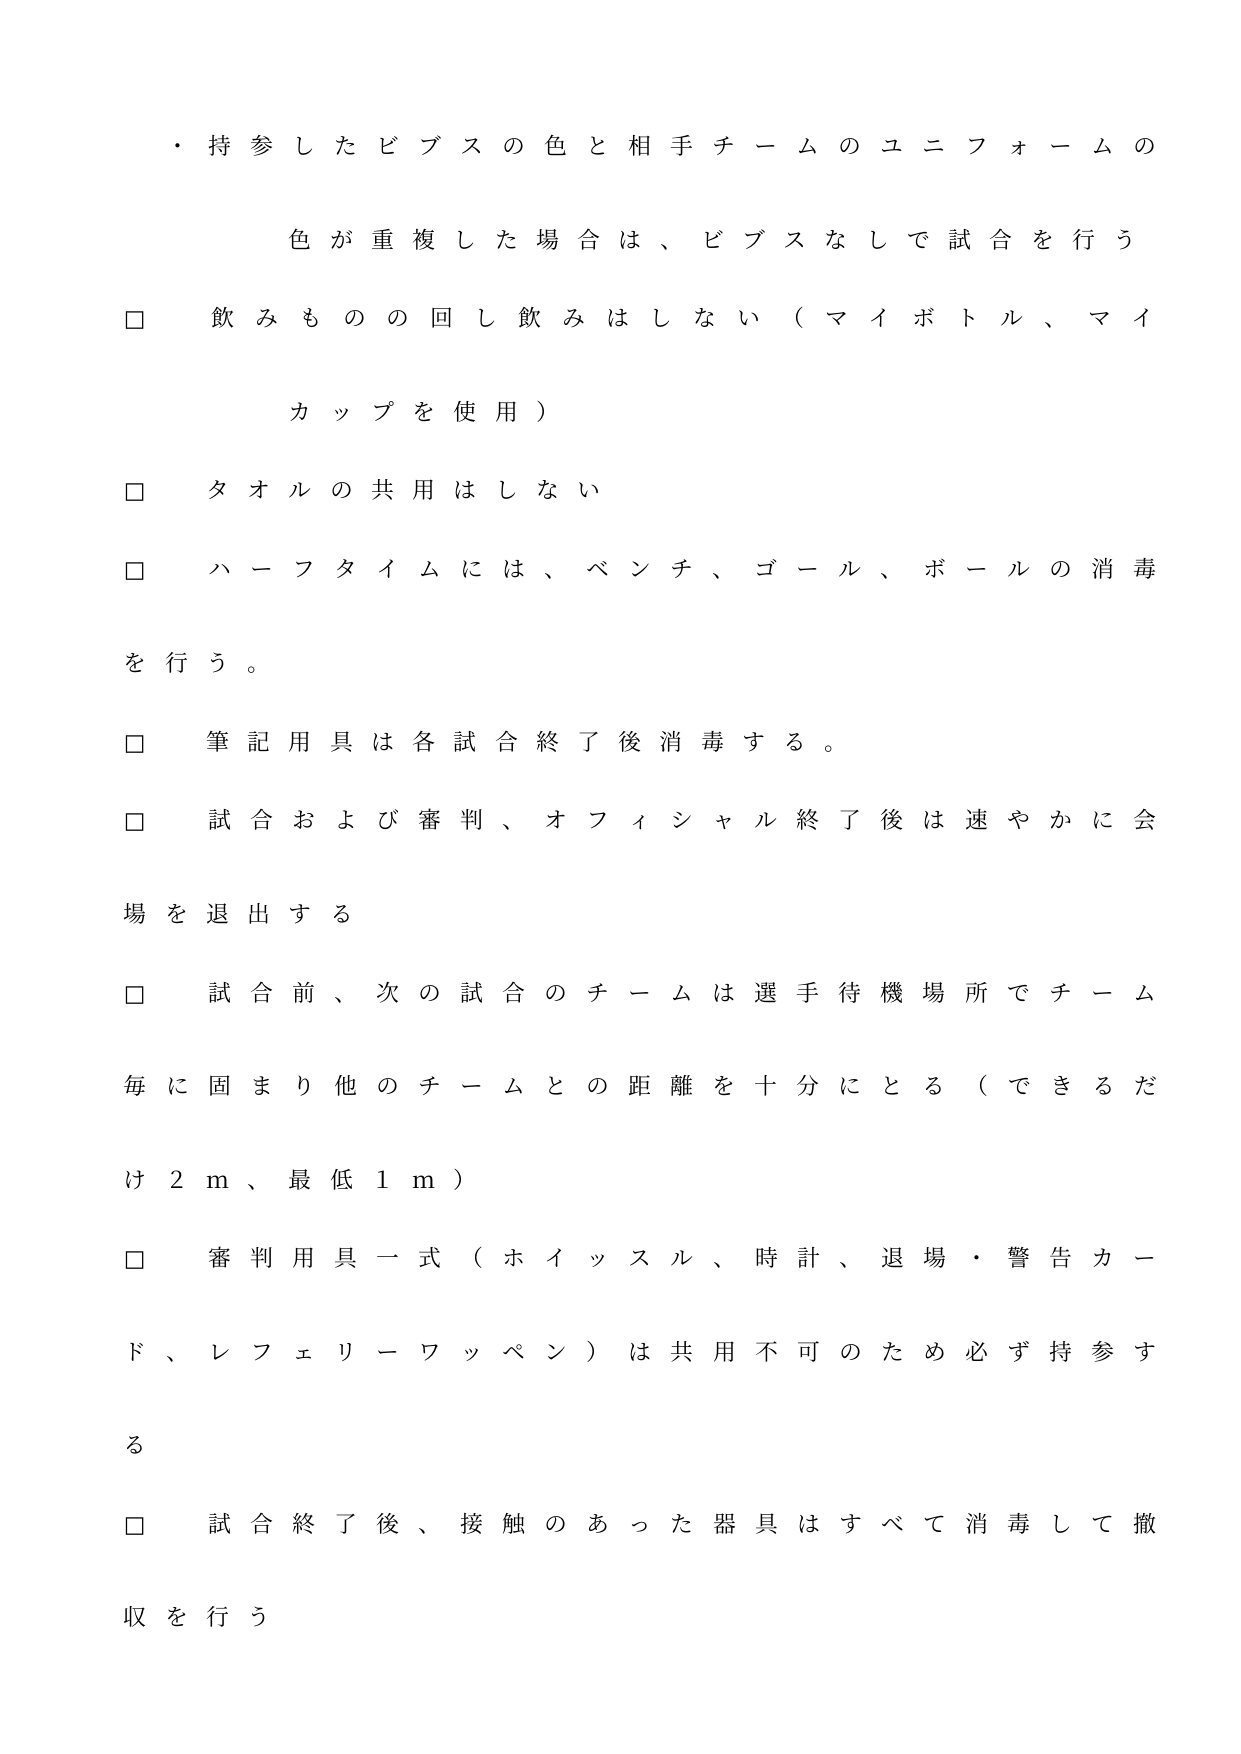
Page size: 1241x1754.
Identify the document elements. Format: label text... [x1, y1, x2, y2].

text □ タオルの共用はしない [124, 458, 1176, 520]
text □ 筆記用具は各試合終了後消毒する。 [124, 709, 1176, 771]
text □ 試合前、次の試合のチームは選手待機場所でチーム毎に固まり他のチームとの距離を十分にとる（できるだけ２ｍ、最低１ｍ） [124, 960, 1176, 1209]
text □ ハーフタイムには、ベンチ、ゴール、ボールの消毒を行う。 [124, 537, 1176, 693]
text □ 試合および審判、オフィシャル終了後は速やかに会場を退出する [124, 788, 1176, 944]
text □ 審判用具一式（ホイッスル、時計、退場・警告カード、レフェリーワッペン）は共用不可のため必ず持参する [124, 1226, 1176, 1475]
text □ 試合終了後、接触のあった器具はすべて消毒して撤収を行う [124, 1491, 1176, 1647]
text ・持参したビブスの色と相手チームのユニフォームの色が重複した場合は、ビブスなしで試合を行う [124, 114, 1176, 269]
text □ 飲みものの回し飲みはしない（マイボトル、マイカップを使用） [124, 286, 1176, 442]
